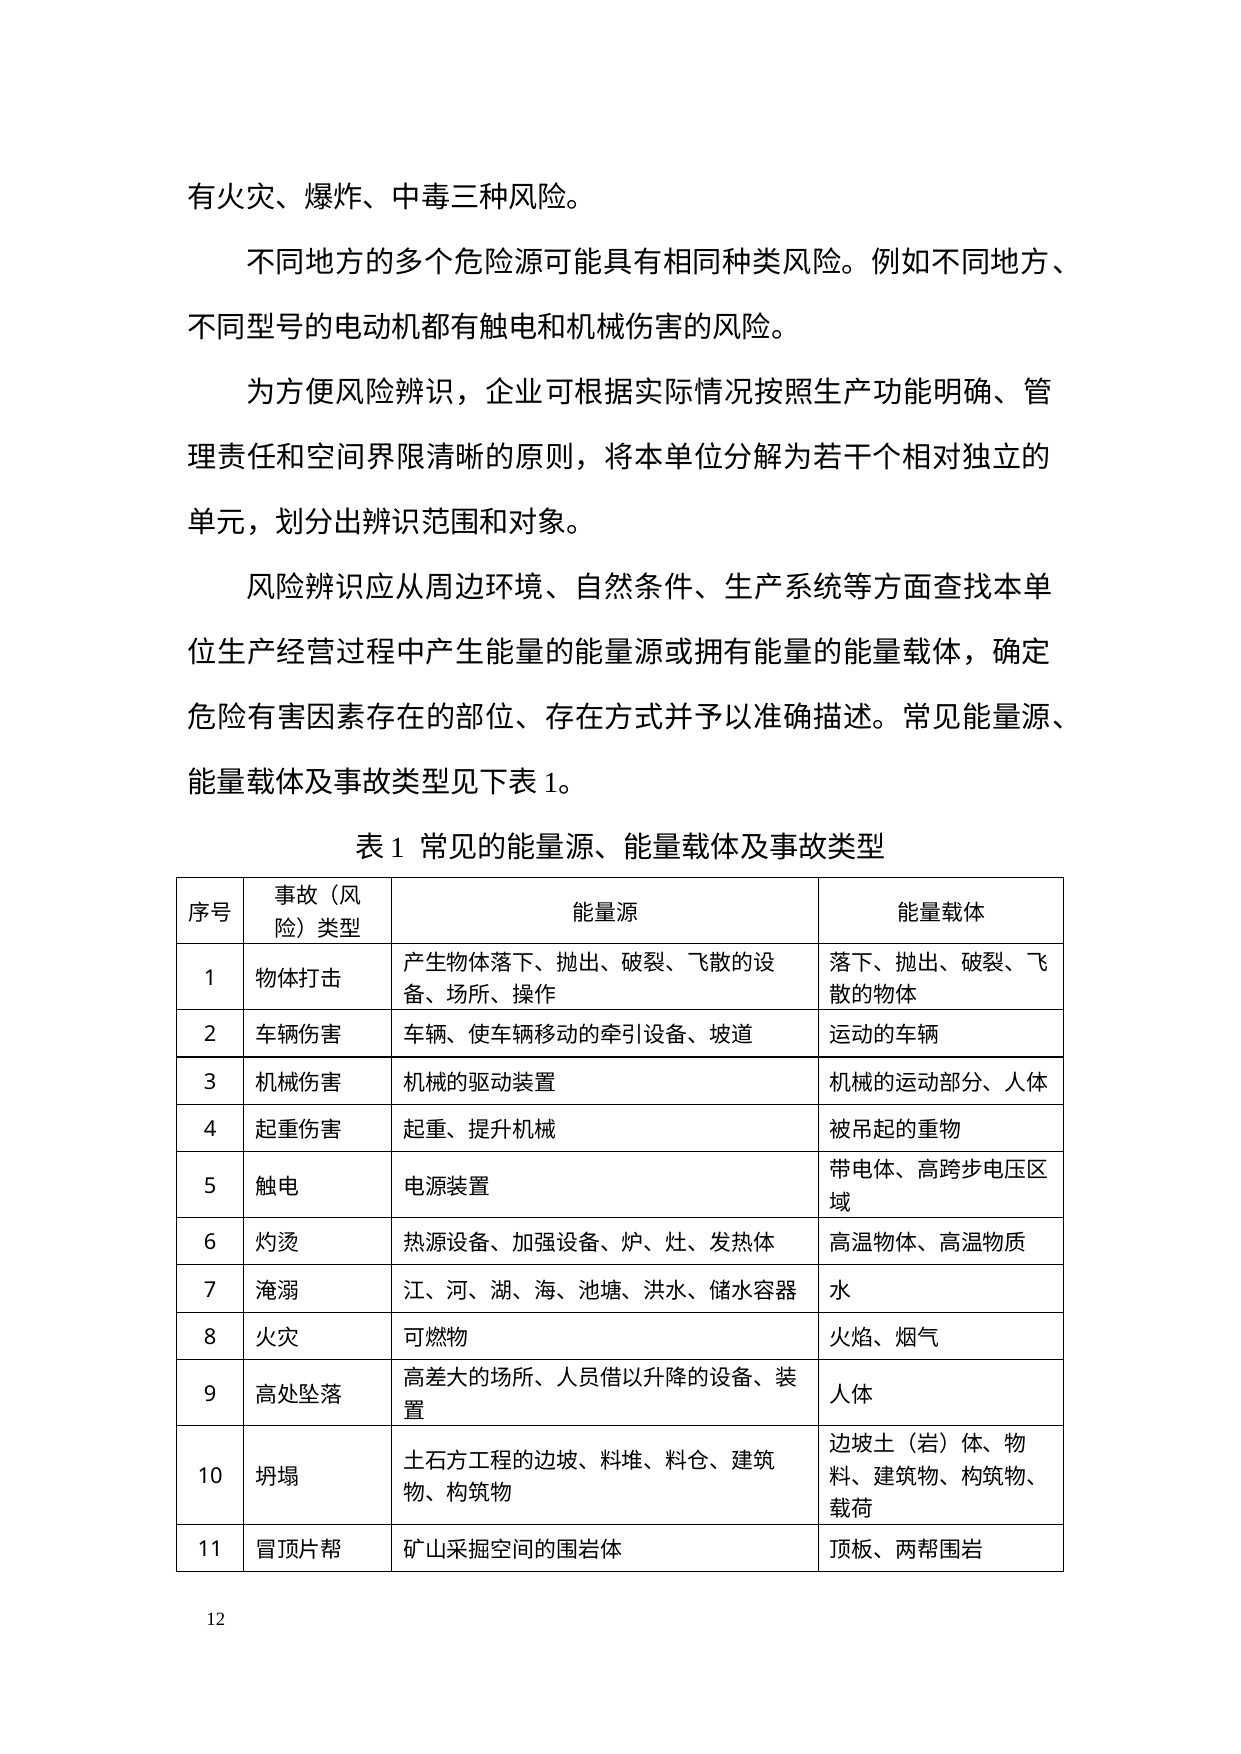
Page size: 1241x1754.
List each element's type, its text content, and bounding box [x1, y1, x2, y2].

table_cell 顶板、两帮围岩 [819, 1525, 1063, 1571]
table_cell 带电体、高跨步电压区域 [819, 1152, 1063, 1217]
table_cell [177, 1010, 243, 1056]
table_cell 土石方工程的边坡、料堆、料仓、建筑物、构筑物 [392, 1426, 818, 1523]
table_header 事故（风险）类型 [244, 878, 391, 943]
table_cell 起重、提升机械 [392, 1105, 818, 1151]
table_cell 物体打击 [244, 944, 391, 1009]
table_cell 淹溺 [244, 1265, 391, 1312]
table_cell [177, 1525, 243, 1571]
table_cell [177, 1152, 243, 1217]
table_cell 产生物体落下、抛出、破裂、飞散的设备、场所、操作 [392, 944, 818, 1009]
table_cell 火焰、烟气 [819, 1313, 1063, 1359]
table_cell 灼烫 [244, 1218, 391, 1264]
table_cell 高差大的场所、人员借以升降的设备、装置 [392, 1360, 818, 1425]
table_cell 水 [819, 1265, 1063, 1312]
text 风险辨识应从周边环境、自然条件、生产系统等方面查找本单位生产经营过程中产生能量的能量源或拥有能量的能量载体，确定危险有害因素存在的部位、存在方式并予以准确描述。常见能量源、能量载体及事故类型见下表1。 [187, 552, 1053, 812]
table_cell 高处坠落 [244, 1360, 391, 1425]
table_cell 冒顶片帮 [244, 1525, 391, 1571]
table_cell [177, 1218, 243, 1264]
table_cell [177, 1105, 243, 1151]
table_cell 高温物体、高温物质 [819, 1218, 1063, 1264]
table_cell [177, 1360, 243, 1425]
table_cell 电源装置 [392, 1152, 818, 1217]
table_cell [177, 1426, 243, 1523]
table_cell 车辆、使车辆移动的牵引设备、坡道 [392, 1010, 818, 1056]
table_cell 人体 [819, 1360, 1063, 1425]
table_header 能量载体 [819, 878, 1063, 943]
table_cell 起重伤害 [244, 1105, 391, 1151]
table_cell 落下、抛出、破裂、飞散的物体 [819, 944, 1063, 1009]
table_cell 机械的运动部分、人体 [819, 1058, 1063, 1104]
text 为方便风险辨识，企业可根据实际情况按照生产功能明确、管理责任和空间界限清晰的原则，将本单位分解为若干个相对独立的单元，划分出辨识范围和对象。 [187, 357, 1053, 552]
table_cell 被吊起的重物 [819, 1105, 1063, 1151]
table_cell [177, 1313, 243, 1359]
table_header 能量源 [392, 878, 818, 943]
table_header 序号 [177, 878, 243, 943]
table_cell 火灾 [244, 1313, 391, 1359]
table_cell [177, 1265, 243, 1312]
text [187, 162, 1053, 227]
text 表1 常见的能量源、能量载体及事故类型 [187, 812, 1053, 877]
table_cell 机械的驱动装置 [392, 1058, 818, 1104]
table_cell 触电 [244, 1152, 391, 1217]
table_cell 江、河、湖、海、池塘、洪水、储水容器 [392, 1265, 818, 1312]
table_cell [177, 944, 243, 1009]
table_cell 车辆伤害 [244, 1010, 391, 1056]
table_cell 可燃物 [392, 1313, 818, 1359]
table_cell 坍塌 [244, 1426, 391, 1523]
table_cell 边坡土（岩）体、物料、建筑物、构筑物、载荷 [819, 1426, 1063, 1523]
table_cell [177, 1058, 243, 1104]
table_cell 矿山采掘空间的围岩体 [392, 1525, 818, 1571]
text 不同地方的多个危险源可能具有相同种类风险。例如不同地方、不同型号的电动机都有触电和机械伤害的风险。 [187, 227, 1053, 357]
table_cell 运动的车辆 [819, 1010, 1063, 1056]
table_cell 热源设备、加强设备、炉、灶、发热体 [392, 1218, 818, 1264]
table_cell 机械伤害 [244, 1058, 391, 1104]
